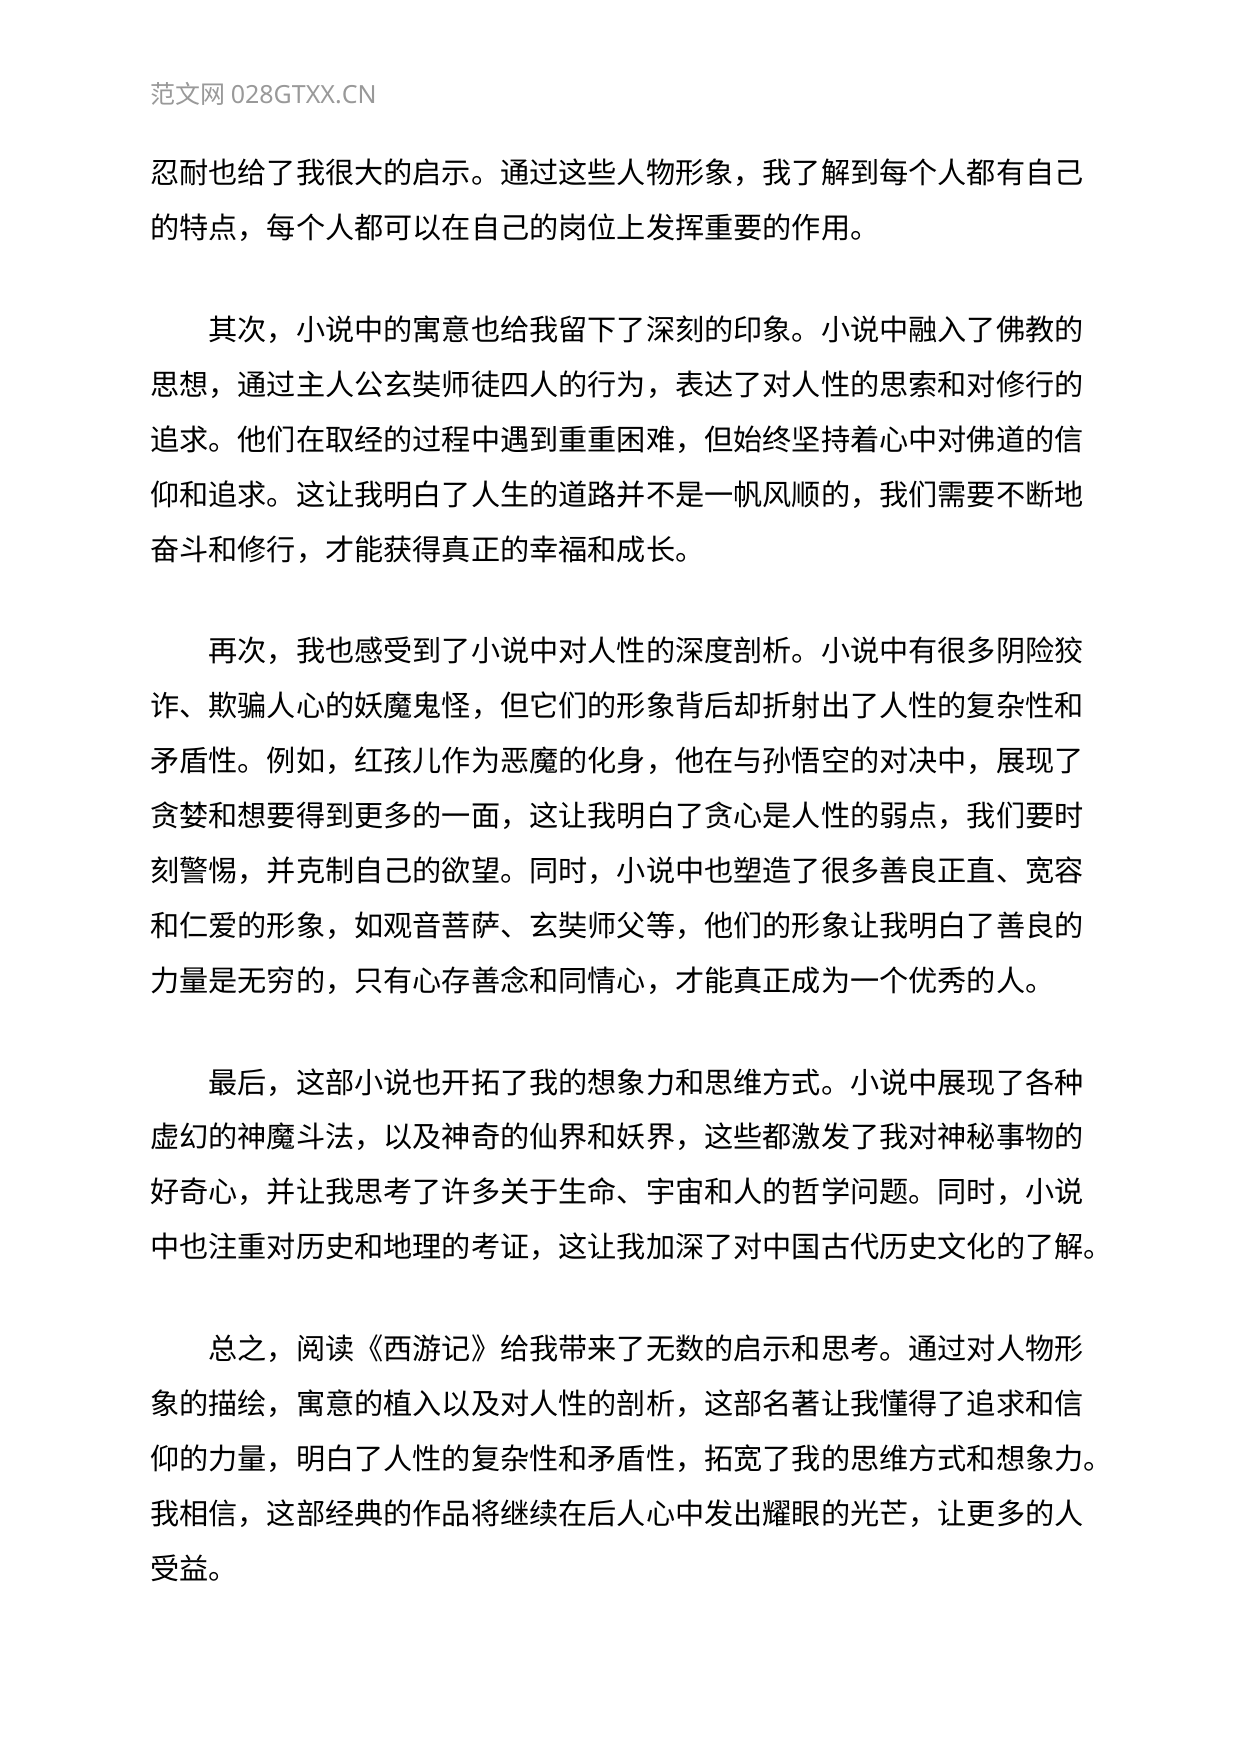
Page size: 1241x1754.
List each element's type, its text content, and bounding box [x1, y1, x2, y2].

text 最后，这部小说也开拓了我的想象力和思维方式。小说中展现了各种虚幻的神魔斗法，以及神奇的仙界和妖界，这些都激发了我对神秘事物的好奇心，并让我思考了许多关于生命、宇宙和人的哲学问题。同时，小说中也注重对历史和地理的考证，这让我加深了对中国古代历史文化的了解。 [150, 1059, 1090, 1266]
text 总之，阅读《西游记》给我带来了无数的启示和思考。通过对人物形象的描绘，寓意的植入以及对人性的剖析，这部名著让我懂得了追求和信仰的力量，明白了人性的复杂性和矛盾性，拓宽了我的思维方式和想象力。我相信，这部经典的作品将继续在后人心中发出耀眼的光芒，让更多的人受益。 [150, 1326, 1090, 1587]
text 其次，小说中的寓意也给我留下了深刻的印象。小说中融入了佛教的思想，通过主人公玄奘师徒四人的行为，表达了对人性的思索和对修行的追求。他们在取经的过程中遇到重重困难，但始终坚持着心中对佛道的信仰和追求。这让我明白了人生的道路并不是一帆风顺的，我们需要不断地奋斗和修行，才能获得真正的幸福和成长。 [150, 307, 1090, 568]
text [150, 150, 1090, 247]
text 再次，我也感受到了小说中对人性的深度剖析。小说中有很多阴险狡诈、欺骗人心的妖魔鬼怪，但它们的形象背后却折射出了人性的复杂性和矛盾性。例如，红孩儿作为恶魔的化身，他在与孙悟空的对决中，展现了贪婪和想要得到更多的一面，这让我明白了贪心是人性的弱点，我们要时刻警惕，并克制自己的欲望。同时，小说中也塑造了很多善良正直、宽容和仁爱的形象，如观音菩萨、玄奘师父等，他们的形象让我明白了善良的力量是无穷的，只有心存善念和同情心，才能真正成为一个优秀的人。 [150, 628, 1090, 1000]
